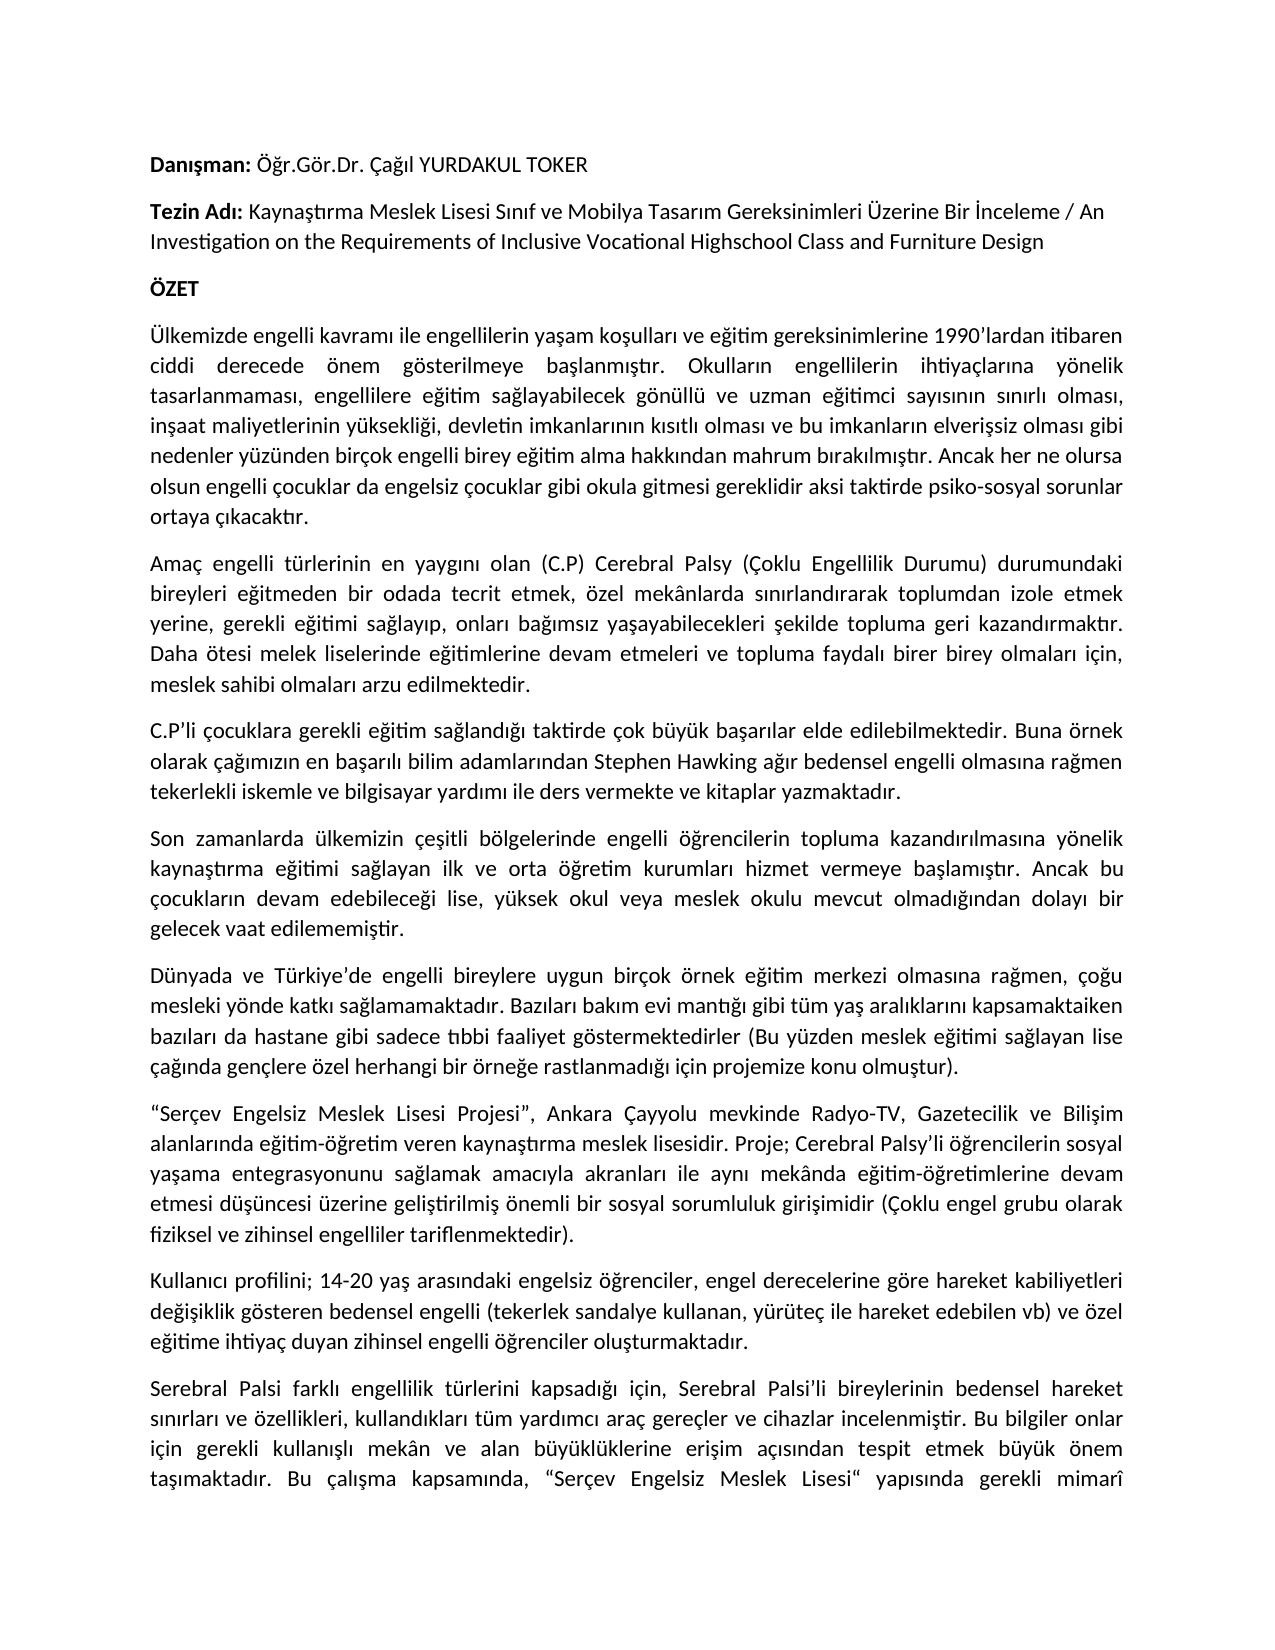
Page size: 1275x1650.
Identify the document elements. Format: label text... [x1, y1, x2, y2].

text Danışman: Öğr.Gör.Dr. Çağıl YURDAKUL TOKER [150, 150, 1125, 178]
text Dünyada ve Türkiye’de engelli bireylere uygun birçok örnek eğitim merkezi olmasına rağmen, çoğu mesleki yönde katkı sağlamamaktadır. Bazıları bakım evi mantığı gibi tüm yaş aralıklarını kapsamaktaiken bazıları da hastane gibi sadece tıbbi faaliyet göstermektedirler (Bu yüzden meslek eğitimi sağlayan lise çağında gençlere özel herhangi bir örneğe rastlanmadığı için projemize konu olmuştur). [150, 961, 1125, 1080]
text ÖZET [150, 274, 1125, 302]
text “Serçev Engelsiz Meslek Lisesi Projesi”, Ankara Çayyolu mevkinde Radyo-TV, Gazetecilik ve Bilişim alanlarında eğitim-öğretim veren kaynaştırma meslek lisesidir. Proje; Cerebral Palsy’li öğrencilerin sosyal yaşama entegrasyonunu sağlamak amacıyla akranları ile aynı mekânda eğitim-öğretimlerine devam etmesi düşüncesi üzerine geliştirilmiş önemli bir sosyal sorumluluk girişimidir (Çoklu engel grubu olarak fiziksel ve zihinsel engelliler tariflenmektedir). [150, 1099, 1125, 1248]
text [150, 1374, 1125, 1493]
text C.P’li çocuklara gerekli eğitim sağlandığı taktirde çok büyük başarılar elde edilebilmektedir. Buna örnek olarak çağımızın en başarılı bilim adamlarından Stephen Hawking ağır bedensel engelli olmasına rağmen tekerlekli iskemle ve bilgisayar yardımı ile ders vermekte ve kitaplar yazmaktadır. [150, 717, 1125, 805]
text Kullanıcı profilini; 14-20 yaş arasındaki engelsiz öğrenciler, engel derecelerine göre hareket kabiliyetleri değişiklik gösteren bedensel engelli (tekerlek sandalye kullanan, yürüteç ile hareket edebilen vb) ve özel eğitime ihtiyaç duyan zihinsel engelli öğrenciler oluşturmaktadır. [150, 1267, 1125, 1355]
text Son zamanlarda ülkemizin çeşitli bölgelerinde engelli öğrencilerin topluma kazandırılmasına yönelik kaynaştırma eğitimi sağlayan ilk ve orta öğretim kurumları hizmet vermeye başlamıştır. Ancak bu çocukların devam edebileceği lise, yüksek okul veya meslek okulu mevcut olmadığından dolayı bir gelecek vaat edilememiştir. [150, 824, 1125, 943]
text Ülkemizde engelli kavramı ile engellilerin yaşam koşulları ve eğitim gereksinimlerine 1990’lardan itibaren ciddi derecede önem gösterilmeye başlanmıştır. Okulların engellilerin ihtiyaçlarına yönelik tasarlanmaması, engellilere eğitim sağlayabilecek gönüllü ve uzman eğitimci sayısının sınırlı olması, inşaat maliyetlerinin yüksekliği, devletin imkanlarının kısıtlı olması ve bu imkanların elverişsiz olması gibi nedenler yüzünden birçok engelli birey eğitim alma hakkından mahrum bırakılmıştır. Ancak her ne olursa olsun engelli çocuklar da engelsiz çocuklar gibi okula gitmesi gereklidir aksi taktirde psiko-sosyal sorunlar ortaya çıkacaktır. [150, 321, 1125, 530]
text Tezin Adı: Kaynaştırma Meslek Lisesi Sınıf ve Mobilya Tasarım Gereksinimleri Üzerine Bir İnceleme / An Investigation on the Requirements of Inclusive Vocational Highschool Class and Furniture Design [150, 197, 1125, 255]
text Amaç engelli türlerinin en yaygını olan (C.P) Cerebral Palsy (Çoklu Engellilik Durumu) durumundaki bireyleri eğitmeden bir odada tecrit etmek, özel mekânlarda sınırlandırarak toplumdan izole etmek yerine, gerekli eğitimi sağlayıp, onları bağımsız yaşayabilecekleri şekilde topluma geri kazandırmaktır. Daha ötesi melek liselerinde eğitimlerine devam etmeleri ve topluma faydalı birer birey olmaları için, meslek sahibi olmaları arzu edilmektedir. [150, 549, 1125, 698]
